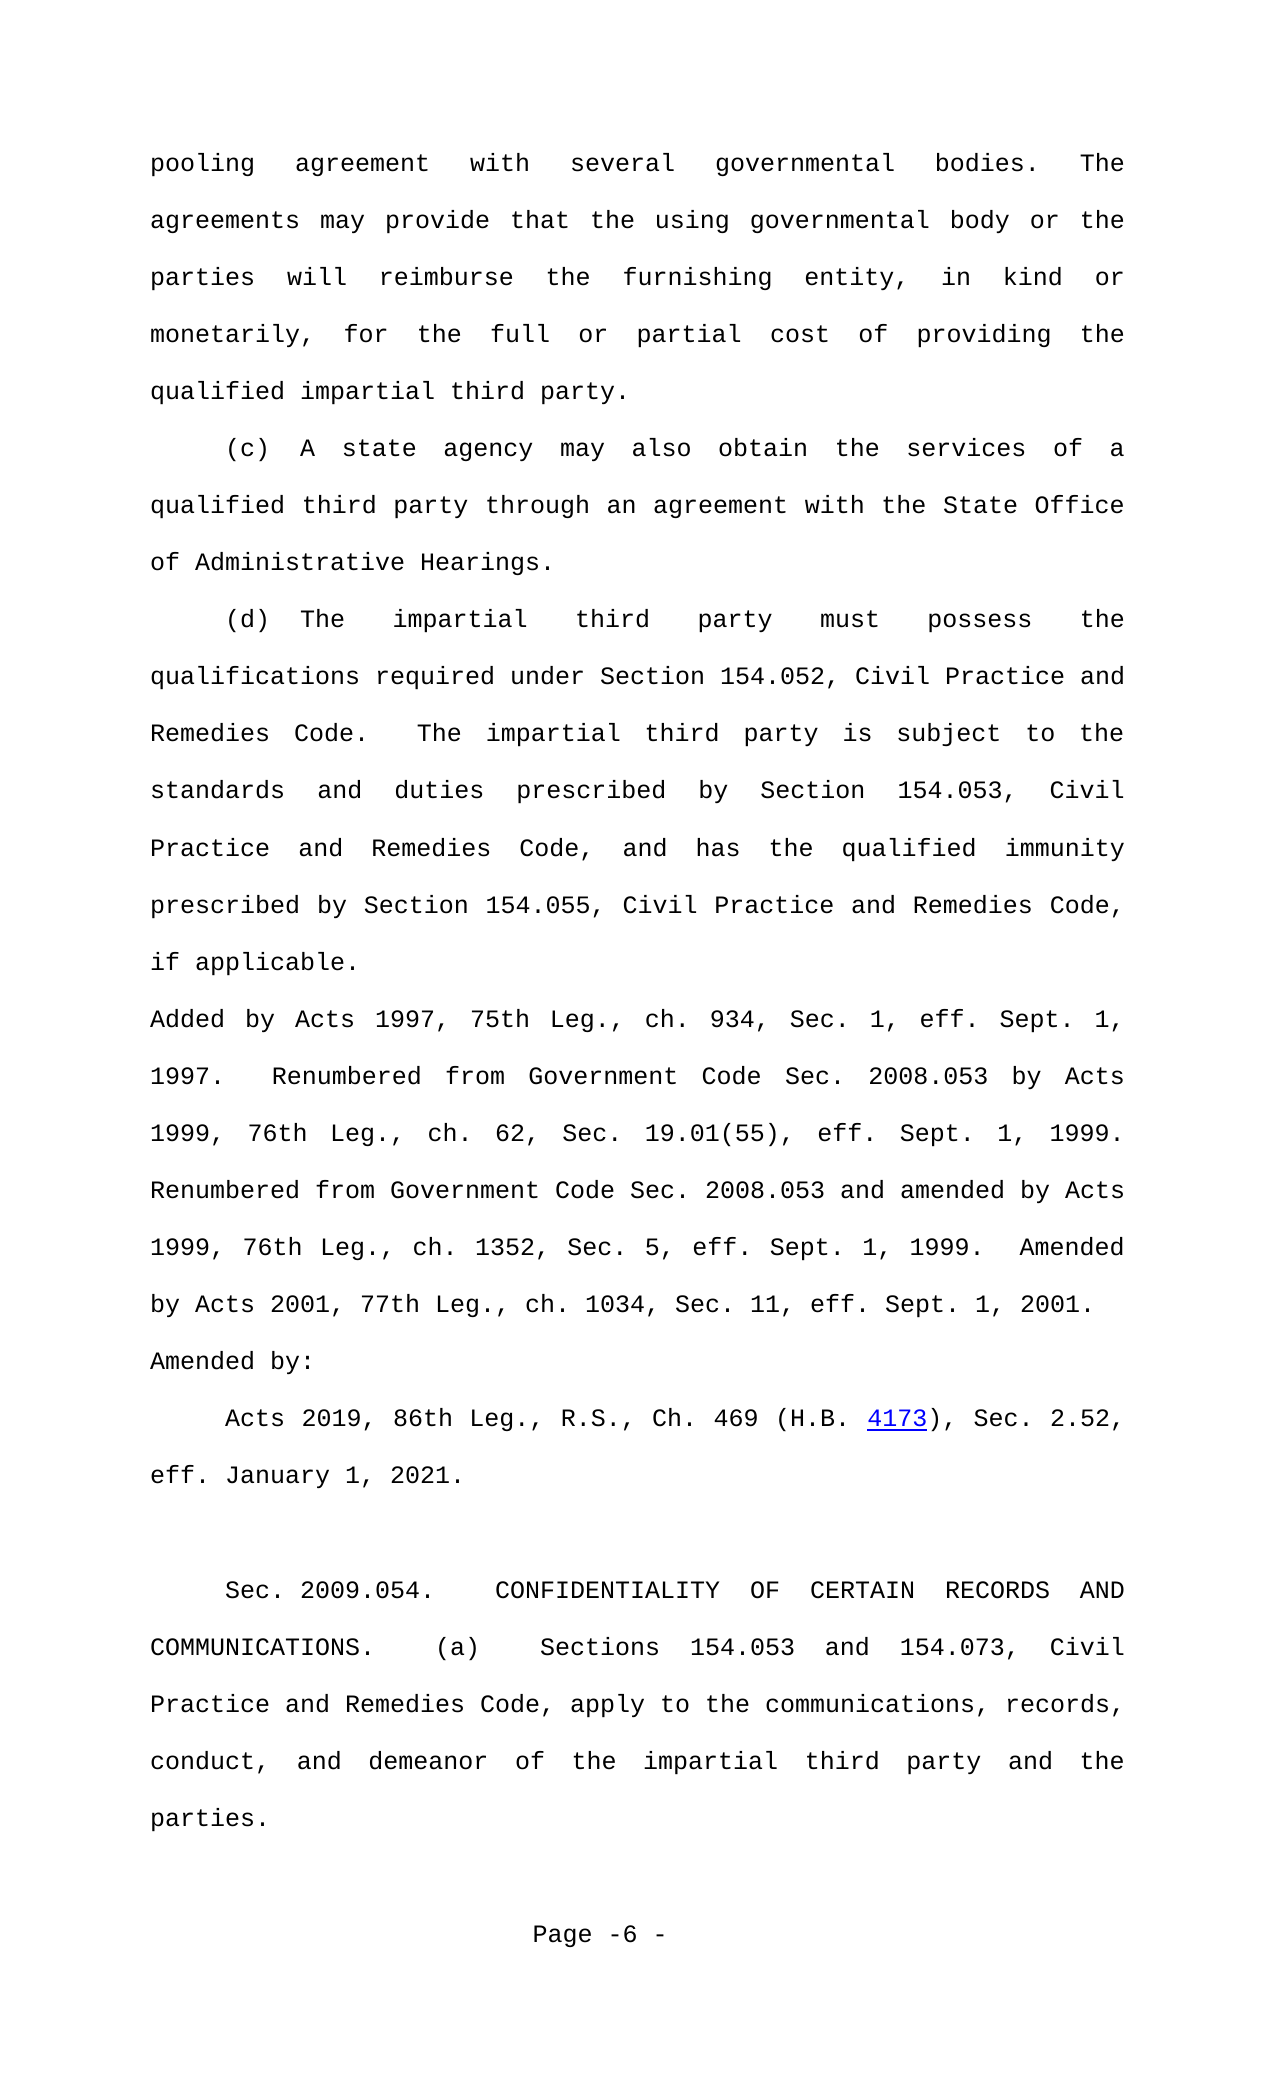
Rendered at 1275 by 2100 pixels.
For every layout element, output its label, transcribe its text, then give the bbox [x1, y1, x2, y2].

text (d) The impartial third party must possess the qualifications required under Section 154.052, Civil Practice and Remedies Code. The impartial third party is subject to the standards and duties prescribed by Section 154.053, Civil Practice and Remedies Code, and has the qualified immunity prescribed by Section 154.055, Civil Practice and Remedies Code, if applicable. [150, 607, 1125, 978]
text Amended by: [150, 1349, 1125, 1377]
text Acts 2019, 86th Leg., R.S., Ch. 469 (H.B. 4173), Sec. 2.52, eff. January 1, 2021. [150, 1406, 1125, 1491]
text Sec. 2009.054. CONFIDENTIALITY OF CERTAIN RECORDS AND COMMUNICATIONS. (a) Sections 154.053 and 154.073, Civil Practice and Remedies Code, apply to the communications, records, conduct, and demeanor of the impartial third party and the parties. [150, 1577, 1125, 1834]
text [150, 150, 1125, 407]
text (c) A state agency may also obtain the services of a qualified third party through an agreement with the State Office of Administrative Hearings. [150, 435, 1125, 578]
text Added by Acts 1997, 75th Leg., ch. 934, Sec. 1, eff. Sept. 1, 1997. Renumbered from Government Code Sec. 2008.053 by Acts 1999, 76th Leg., ch. 62, Sec. 19.01(55), eff. Sept. 1, 1999. Renumbered from Government Code Sec. 2008.053 and amended by Acts 1999, 76th Leg., ch. 1352, Sec. 5, eff. Sept. 1, 1999. Amended by Acts 2001, 77th Leg., ch. 1034, Sec. 11, eff. Sept. 1, 2001. [150, 1006, 1125, 1320]
